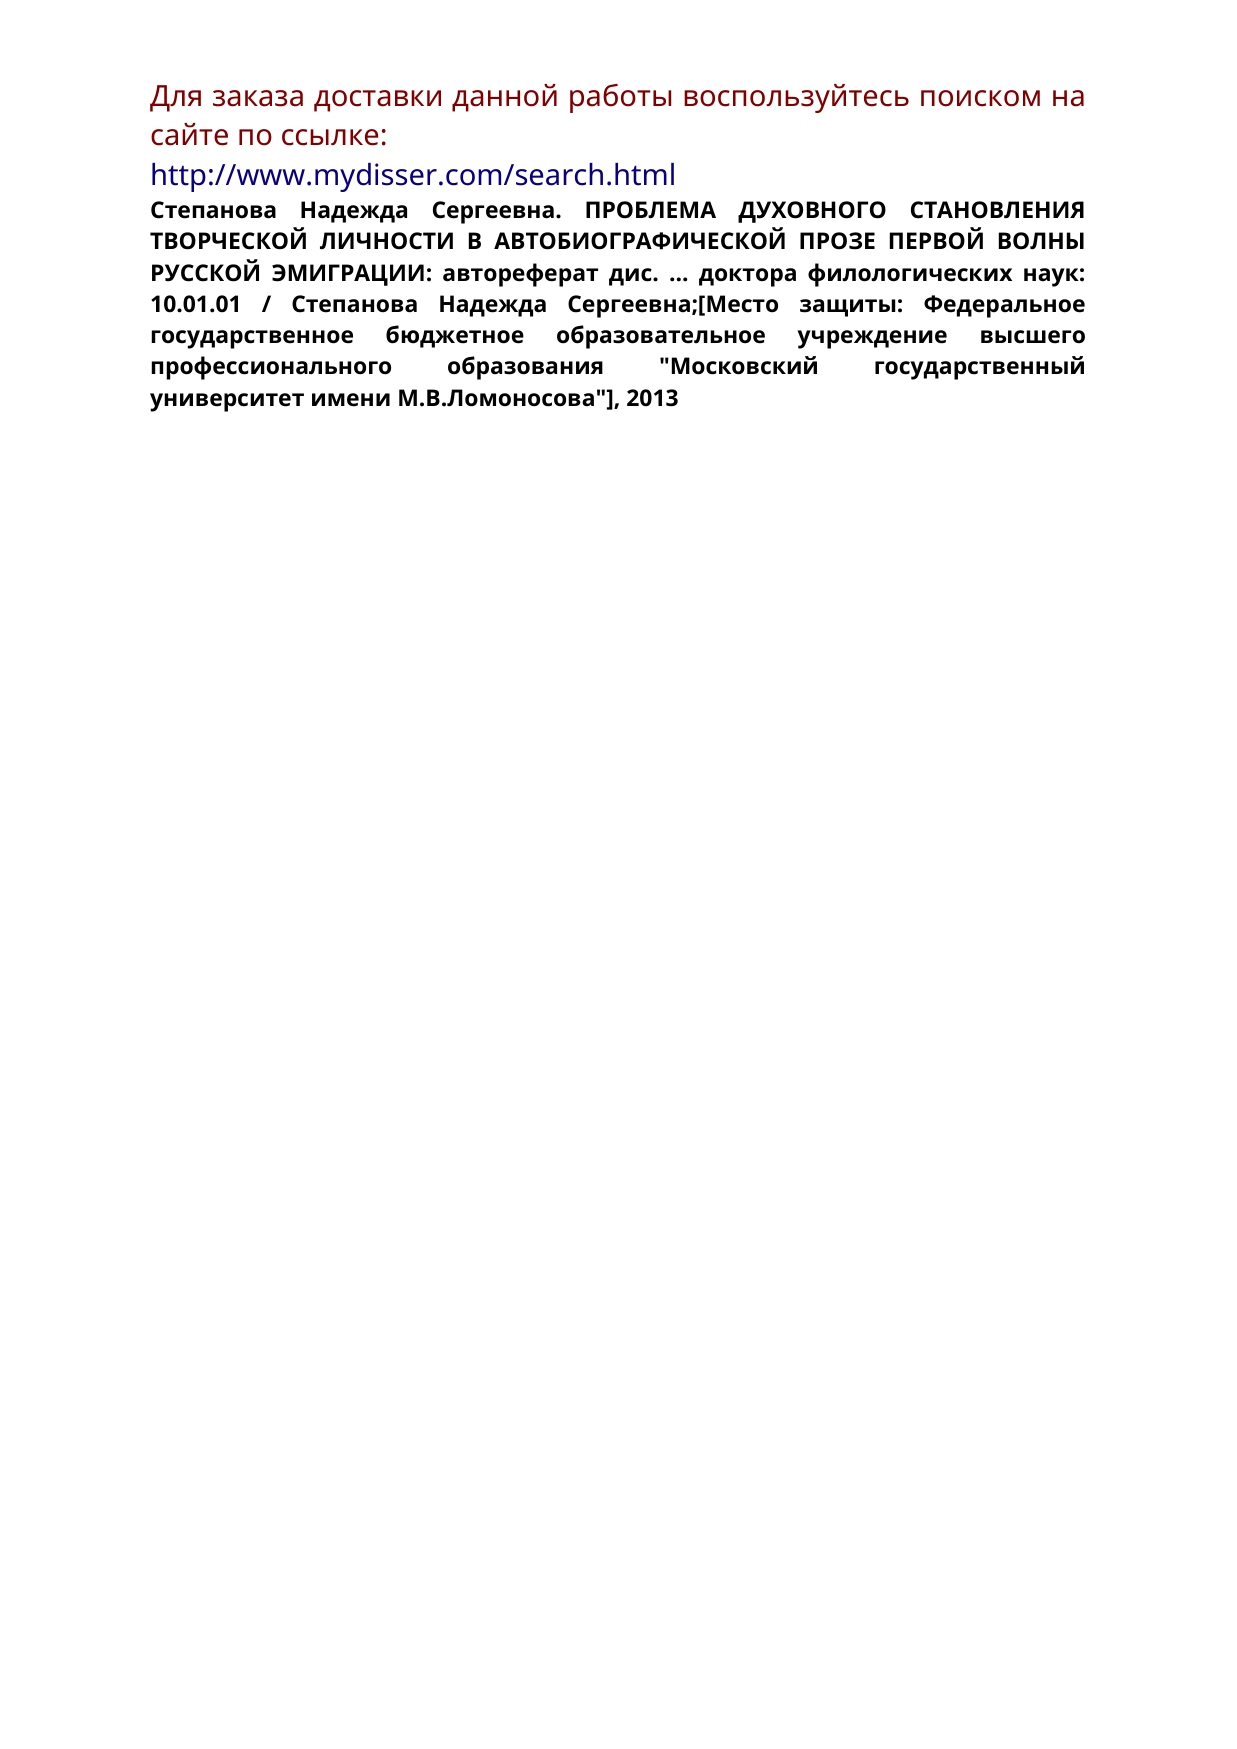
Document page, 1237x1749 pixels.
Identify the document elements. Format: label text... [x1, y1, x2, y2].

text Степанова Надежда Сергеевна. ПРОБЛЕМА ДУХОВНОГО СТАНОВЛЕНИЯ ТВОРЧЕСКОЙ ЛИЧНОСТИ В АВТОБИОГРАФИЧЕСКОЙ ПРОЗЕ ПЕРВОЙ ВОЛНЫ РУССКОЙ ЭМИГРАЦИИ: автореферат дис. ... доктора филологических наук: 10.01.01 / Степанова Надежда Сергеевна;[Место защиты: Федеральное государственное бюджетное образовательное учреждение высшего профессионального образования "Московский государственный университет имени М.В.Ломоносова"], 2013 [150, 194, 1086, 413]
